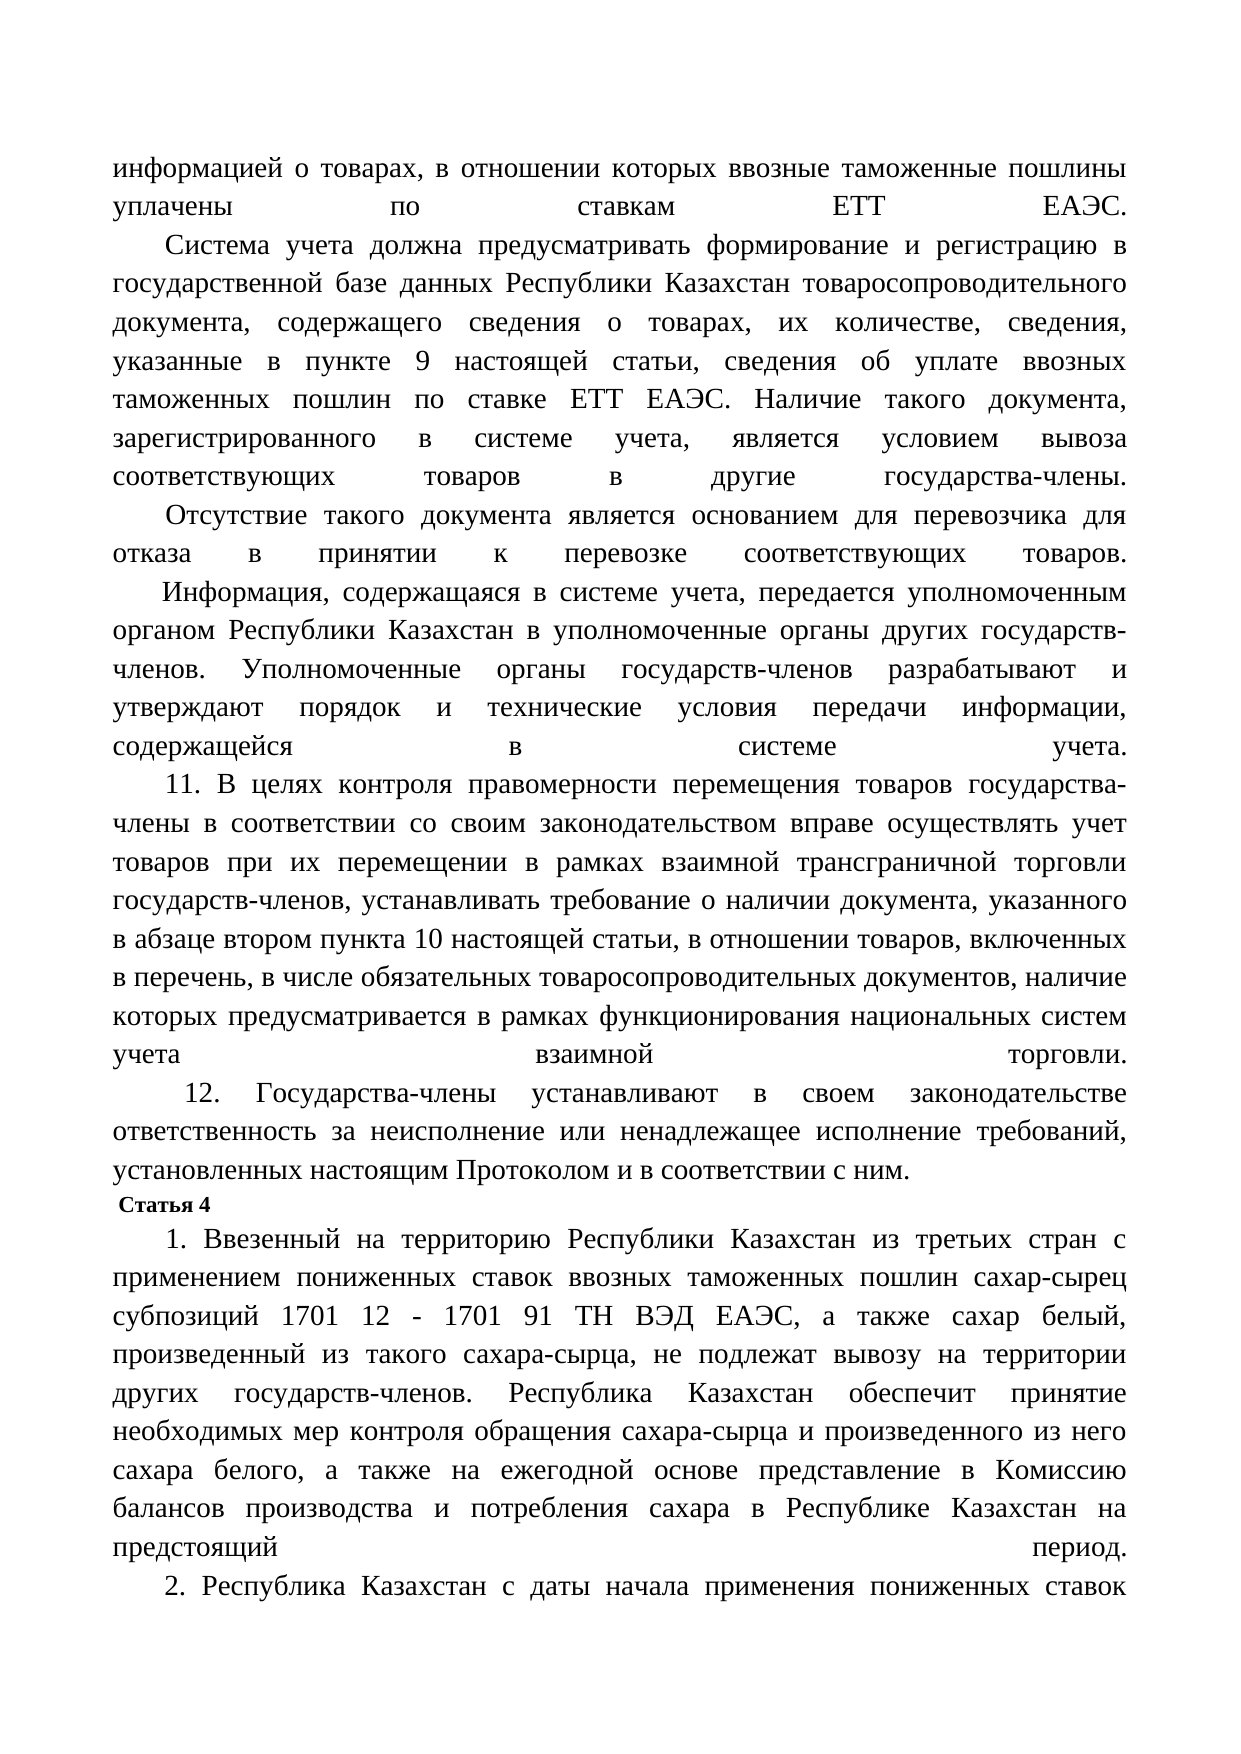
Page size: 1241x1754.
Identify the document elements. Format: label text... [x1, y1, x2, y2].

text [112, 1221, 1128, 1601]
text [112, 150, 1128, 1186]
text Статья 4 [112, 1191, 1128, 1217]
